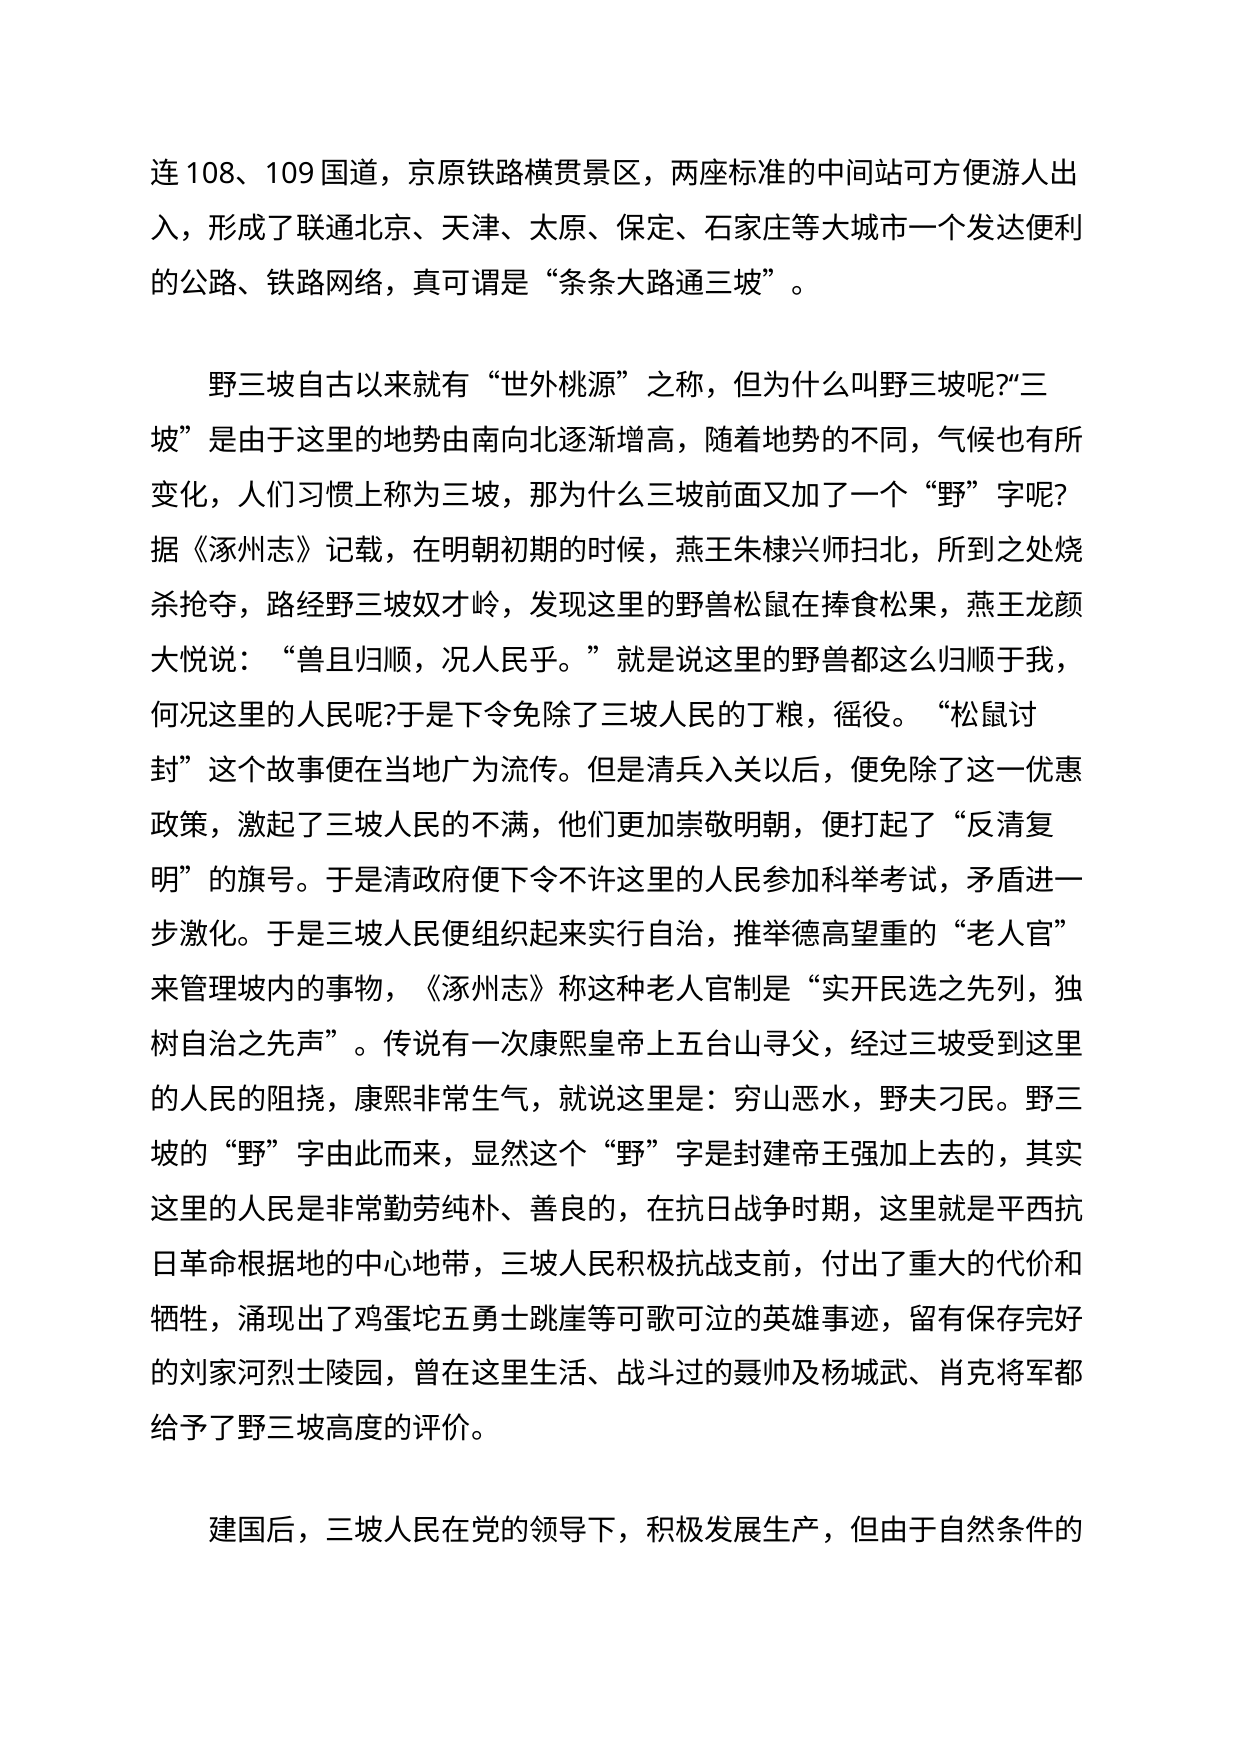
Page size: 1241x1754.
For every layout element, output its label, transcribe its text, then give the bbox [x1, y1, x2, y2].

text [150, 150, 1090, 302]
text 野三坡自古以来就有“世外桃源”之称，但为什么叫野三坡呢?“三坡”是由于这里的地势由南向北逐渐增高，随着地势的不同，气候也有所变化，人们习惯上称为三坡，那为什么三坡前面又加了一个“野”字呢?据《涿州志》记载，在明朝初期的时候，燕王朱棣兴师扫北，所到之处烧杀抢夺，路经野三坡奴才岭，发现这里的野兽松鼠在捧食松果，燕王龙颜大悦说：“兽且归顺，况人民乎。”就是说这里的野兽都这么归顺于我，何况这里的人民呢?于是下令免除了三坡人民的丁粮，徭役。“松鼠讨封”这个故事便在当地广为流传。但是清兵入关以后，便免除了这一优惠政策，激起了三坡人民的不满，他们更加崇敬明朝，便打起了“反清复明”的旗号。于是清政府便下令不许这里的人民参加科举考试，矛盾进一步激化。于是三坡人民便组织起来实行自治，推举德高望重的“老人官”来管理坡内的事物，《涿州志》称这种老人官制是“实开民选之先列，独树自治之先声”。传说有一次康熙皇帝上五台山寻父，经过三坡受到这里的人民的阻挠，康熙非常生气，就说这里是：穷山恶水，野夫刁民。野三坡的“野”字由此而来，显然这个“野”字是封建帝王强加上去的，其实这里的人民是非常勤劳纯朴、善良的，在抗日战争时期，这里就是平西抗日革命根据地的中心地带，三坡人民积极抗战支前，付出了重大的代价和牺牲，涌现出了鸡蛋坨五勇士跳崖等可歌可泣的英雄事迹，留有保存完好的刘家河烈士陵园，曾在这里生活、战斗过的聂帅及杨城武、肖克将军都给予了野三坡高度的评价。 [150, 362, 1090, 1447]
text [150, 1507, 1090, 1549]
